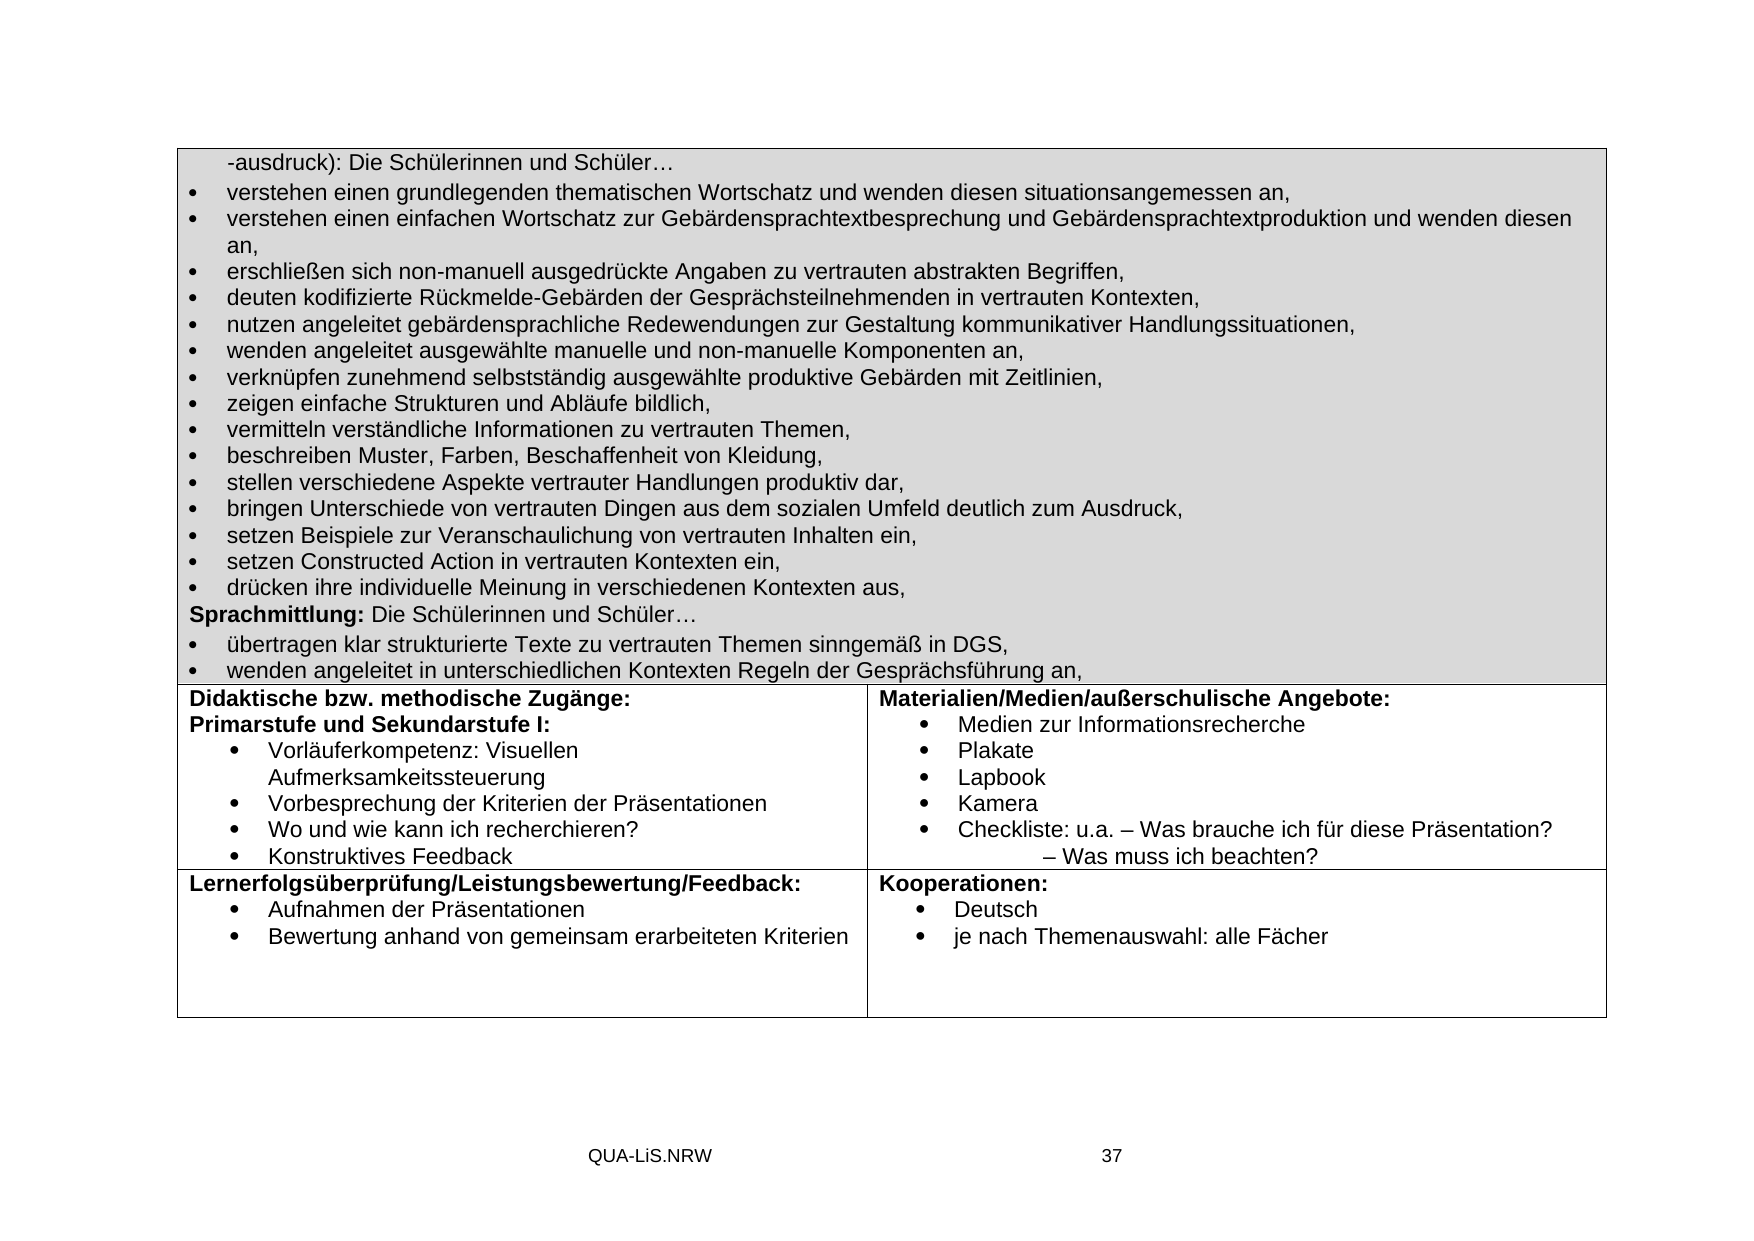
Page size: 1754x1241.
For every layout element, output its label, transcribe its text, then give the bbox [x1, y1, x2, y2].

table_cell Materialien/Medien/außerschulische Angebote: Medien zur Informationsrecherche Plakate Lapbook Kamera Checkliste: u.a. – Was brauche ich für diese Präsentation? – Was muss ich beachten? [868, 685, 1606, 869]
table_cell Didaktische bzw. methodische Zugänge: Primarstufe und Sekundarstufe I: Vorläuferkompetenz: Visuellen Aufmerksamkeitssteuerung Vorbesprechung der Kriterien der Präsentationen Wo und wie kann ich recherchieren? Konstruktives Feedback [178, 685, 867, 869]
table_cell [178, 149, 1606, 683]
table_cell Lernerfolgsüberprüfung/Leistungsbewertung/Feedback: Aufnahmen der Präsentationen Bewertung anhand von gemeinsam erarbeiteten Kriterien [178, 870, 867, 1017]
table_cell Kooperationen: Deutsch je nach Themenauswahl: alle Fächer [868, 870, 1606, 1017]
